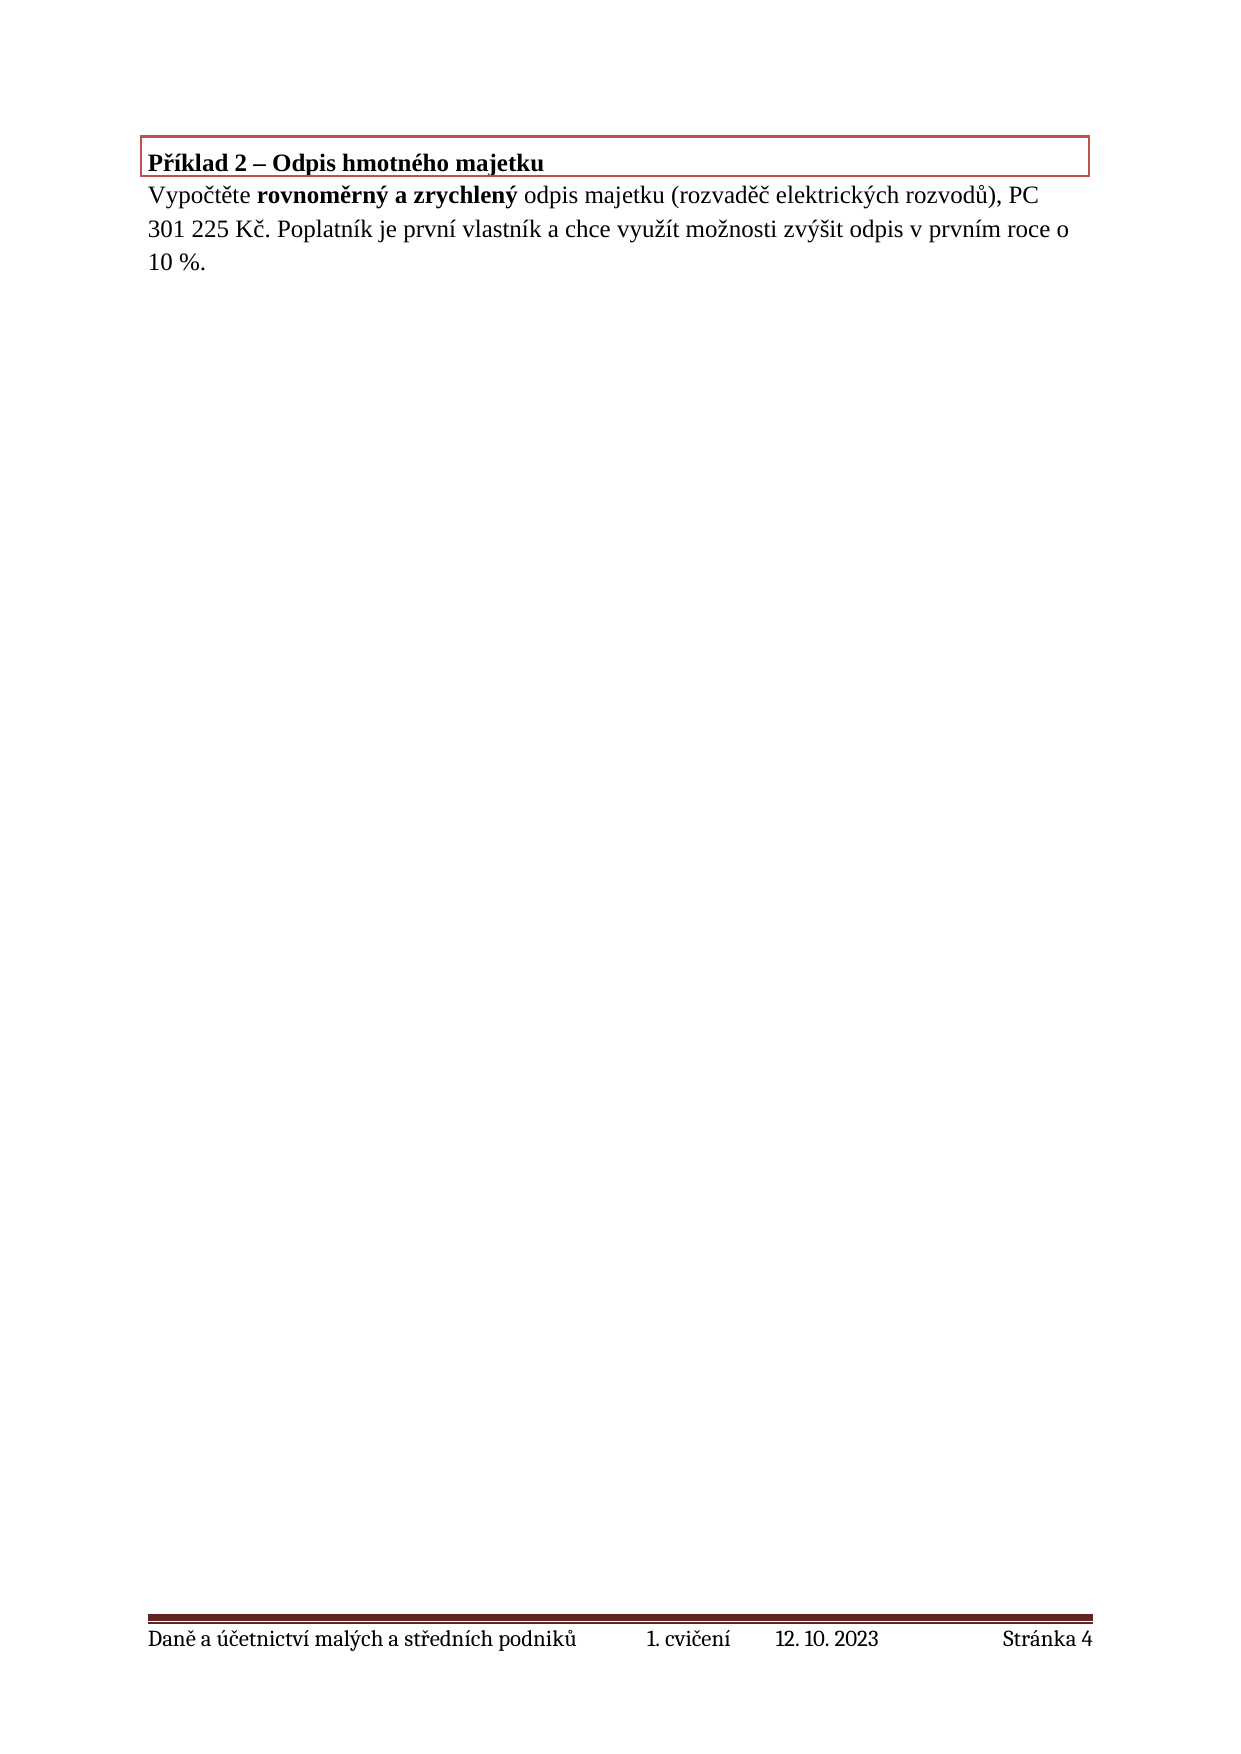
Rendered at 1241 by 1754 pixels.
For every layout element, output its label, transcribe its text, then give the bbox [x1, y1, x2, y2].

text Příklad 2 – Odpis hmotného majetku [148, 148, 1088, 175]
text Vypočtěte rovnoměrný a zrychlený odpis majetku (rozvaděč elektrických rozvodů), PC 301 225 Kč. Poplatník je první vlastník a chce využít možnosti zvýšit odpis v prvním roce o 10 %. [148, 181, 1093, 275]
